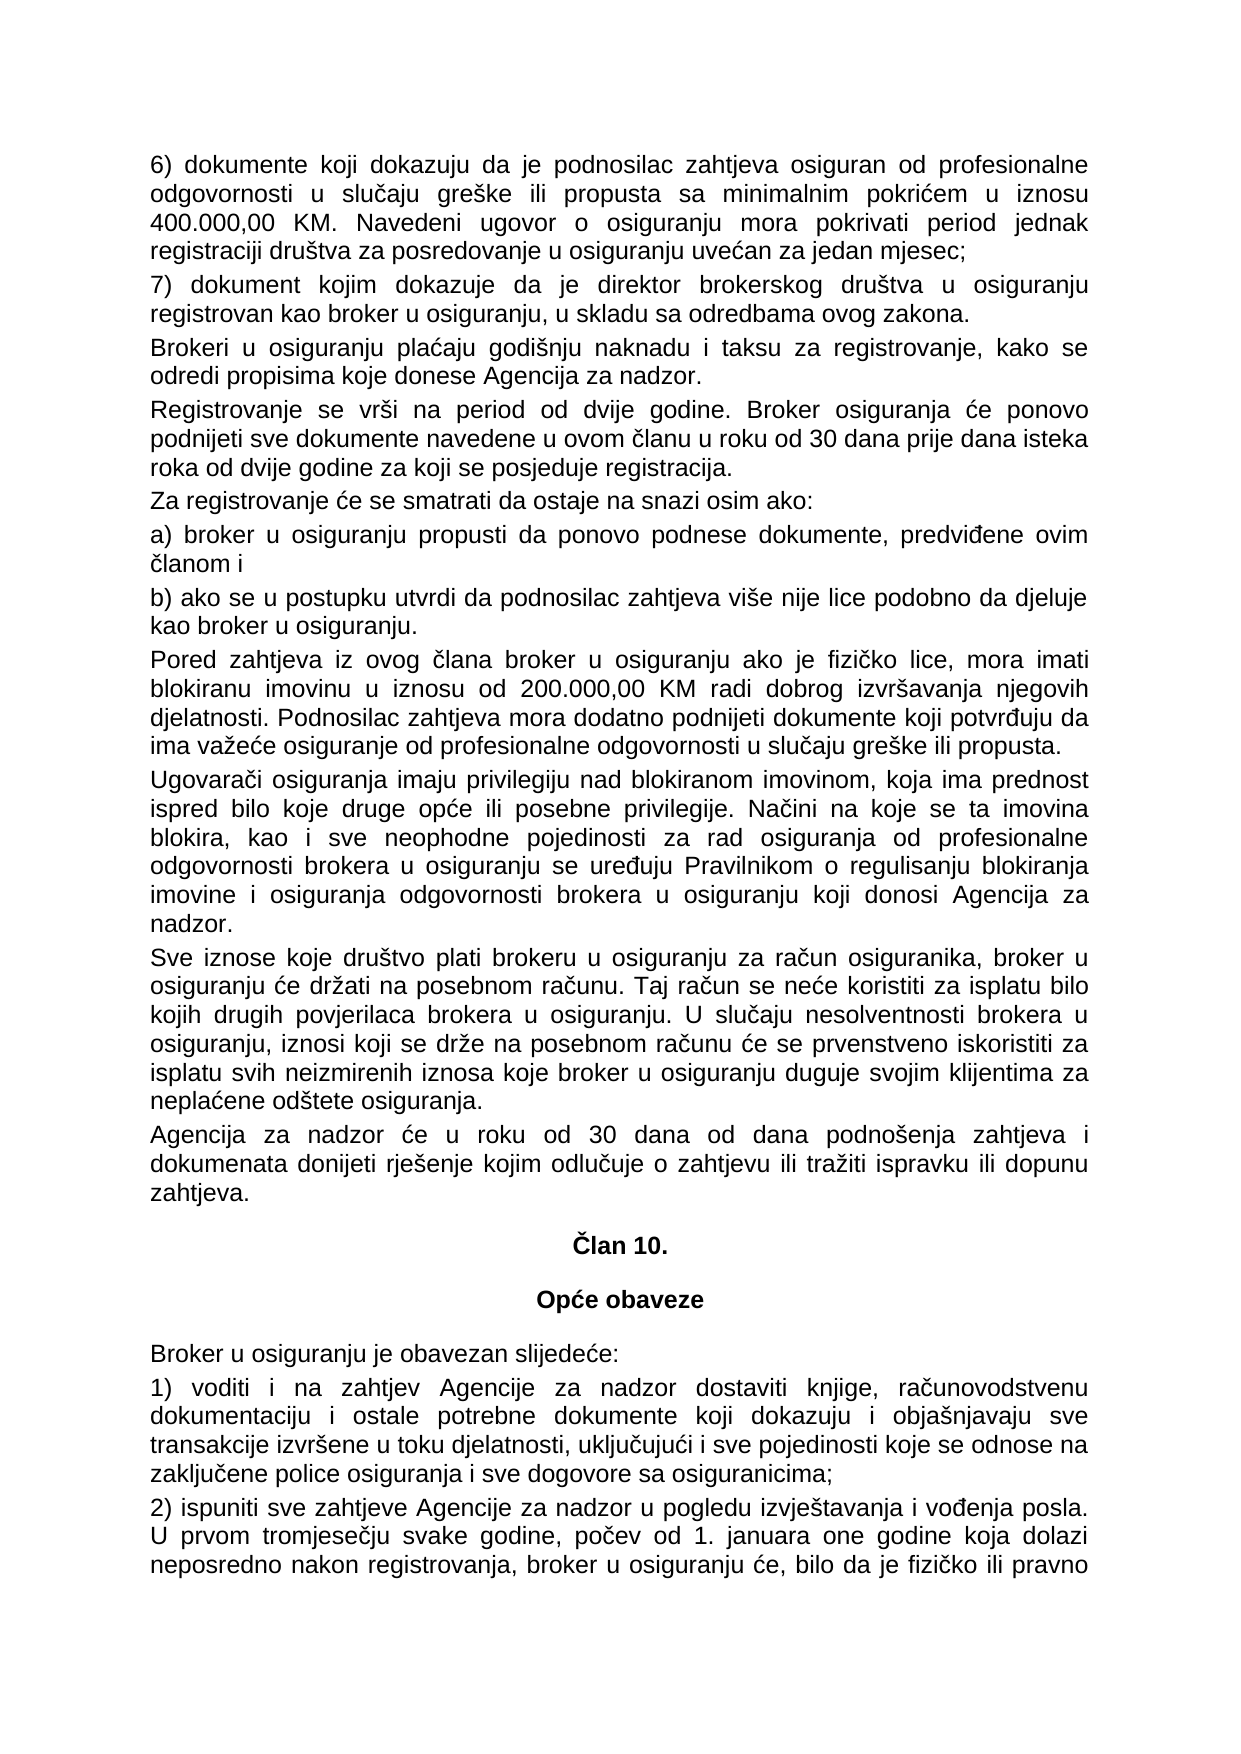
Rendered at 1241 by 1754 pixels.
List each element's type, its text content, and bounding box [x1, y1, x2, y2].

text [150, 1492, 1090, 1579]
text Pored zahtjeva iz ovog člana broker u osiguranju ako je fizičko lice, mora imati blokiranu imovinu u iznosu od 200.000,00 KM radi dobrog izvršavanja njegovih djelatnosti. Podnosilac zahtjeva mora dodatno podnijeti dokumente koji potvrđuju da ima važeće osiguranje od profesionalne odgovornosti u slučaju greške ili propusta. [150, 645, 1090, 760]
text Brokeri u osiguranju plaćaju godišnju naknadu i taksu za registrovanje, kako se odredi propisima koje donese Agencija za nadzor. [150, 332, 1090, 390]
text Sve iznose koje društvo plati brokeru u osiguranju za račun osiguranika, broker u osiguranju će držati na posebnom računu. Taj račun se neće koristiti za isplatu bilo kojih drugih povjerilaca brokera u osiguranju. U slučaju nesolventnosti brokera u osiguranju, iznosi koji se drže na posebnom računu će se prvenstveno iskoristiti za isplatu svih neizmirenih iznosa koje broker u osiguranju duguje svojim klijentima za neplaćene odštete osiguranja. [150, 942, 1090, 1115]
text Registrovanje se vrši na period od dvije godine. Broker osiguranja će ponovo podnijeti sve dokumente navedene u ovom članu u roku od 30 dana prije dana isteka roka od dvije godine za koji se posjeduje registracija. [150, 395, 1090, 481]
text 6) dokumente koji dokazuju da je podnosilac zahtjeva osiguran od profesionalne odgovornosti u slučaju greške ili propusta sa minimalnim pokrićem u iznosu 400.000,00 KM. Navedeni ugovor o osiguranju mora pokrivati period jednak registraciji društva za posredovanje u osiguranju uvećan za jedan mjesec; [150, 150, 1090, 265]
text Opće obaveze [150, 1285, 1090, 1314]
text a) broker u osiguranju propusti da ponovo podnese dokumente, predviđene ovim članom i [150, 520, 1090, 577]
text b) ako se u postupku utvrdi da podnosilac zahtjeva više nije lice podobno da djeluje kao broker u osiguranju. [150, 582, 1090, 640]
text 7) dokument kojim dokazuje da je direktor brokerskog društva u osiguranju registrovan kao broker u osiguranju, u skladu sa odredbama ovog zakona. [150, 270, 1090, 327]
text Član 10. [150, 1231, 1090, 1260]
text Agencija za nadzor će u roku od 30 dana od dana podnošenja zahtjeva i dokumenata donijeti rješenje kojim odlučuje o zahtjevu ili tražiti ispravku ili dopunu zahtjeva. [150, 1120, 1090, 1206]
text Za registrovanje će se smatrati da ostaje na snazi osim ako: [150, 486, 1090, 515]
text Broker u osiguranju je obavezan slijedeće: [150, 1339, 1090, 1367]
text Ugovarači osiguranja imaju privilegiju nad blokiranom imovinom, koja ima prednost ispred bilo koje druge opće ili posebne privilegije. Načini na koje se ta imovina blokira, kao i sve neophodne pojedinosti za rad osiguranja od profesionalne odgovornosti brokera u osiguranju se uređuju Pravilnikom o regulisanju blokiranja imovine i osiguranja odgovornosti brokera u osiguranju koji donosi Agencija za nadzor. [150, 765, 1090, 937]
text 1) voditi i na zahtjev Agencije za nadzor dostaviti knjige, računovodstvenu dokumentaciju i ostale potrebne dokumente koji dokazuju i objašnjavaju sve transakcije izvršene u toku djelatnosti, uključujući i sve pojedinosti koje se odnose na zaključene police osiguranja i sve dogovore sa osiguranicima; [150, 1372, 1090, 1487]
